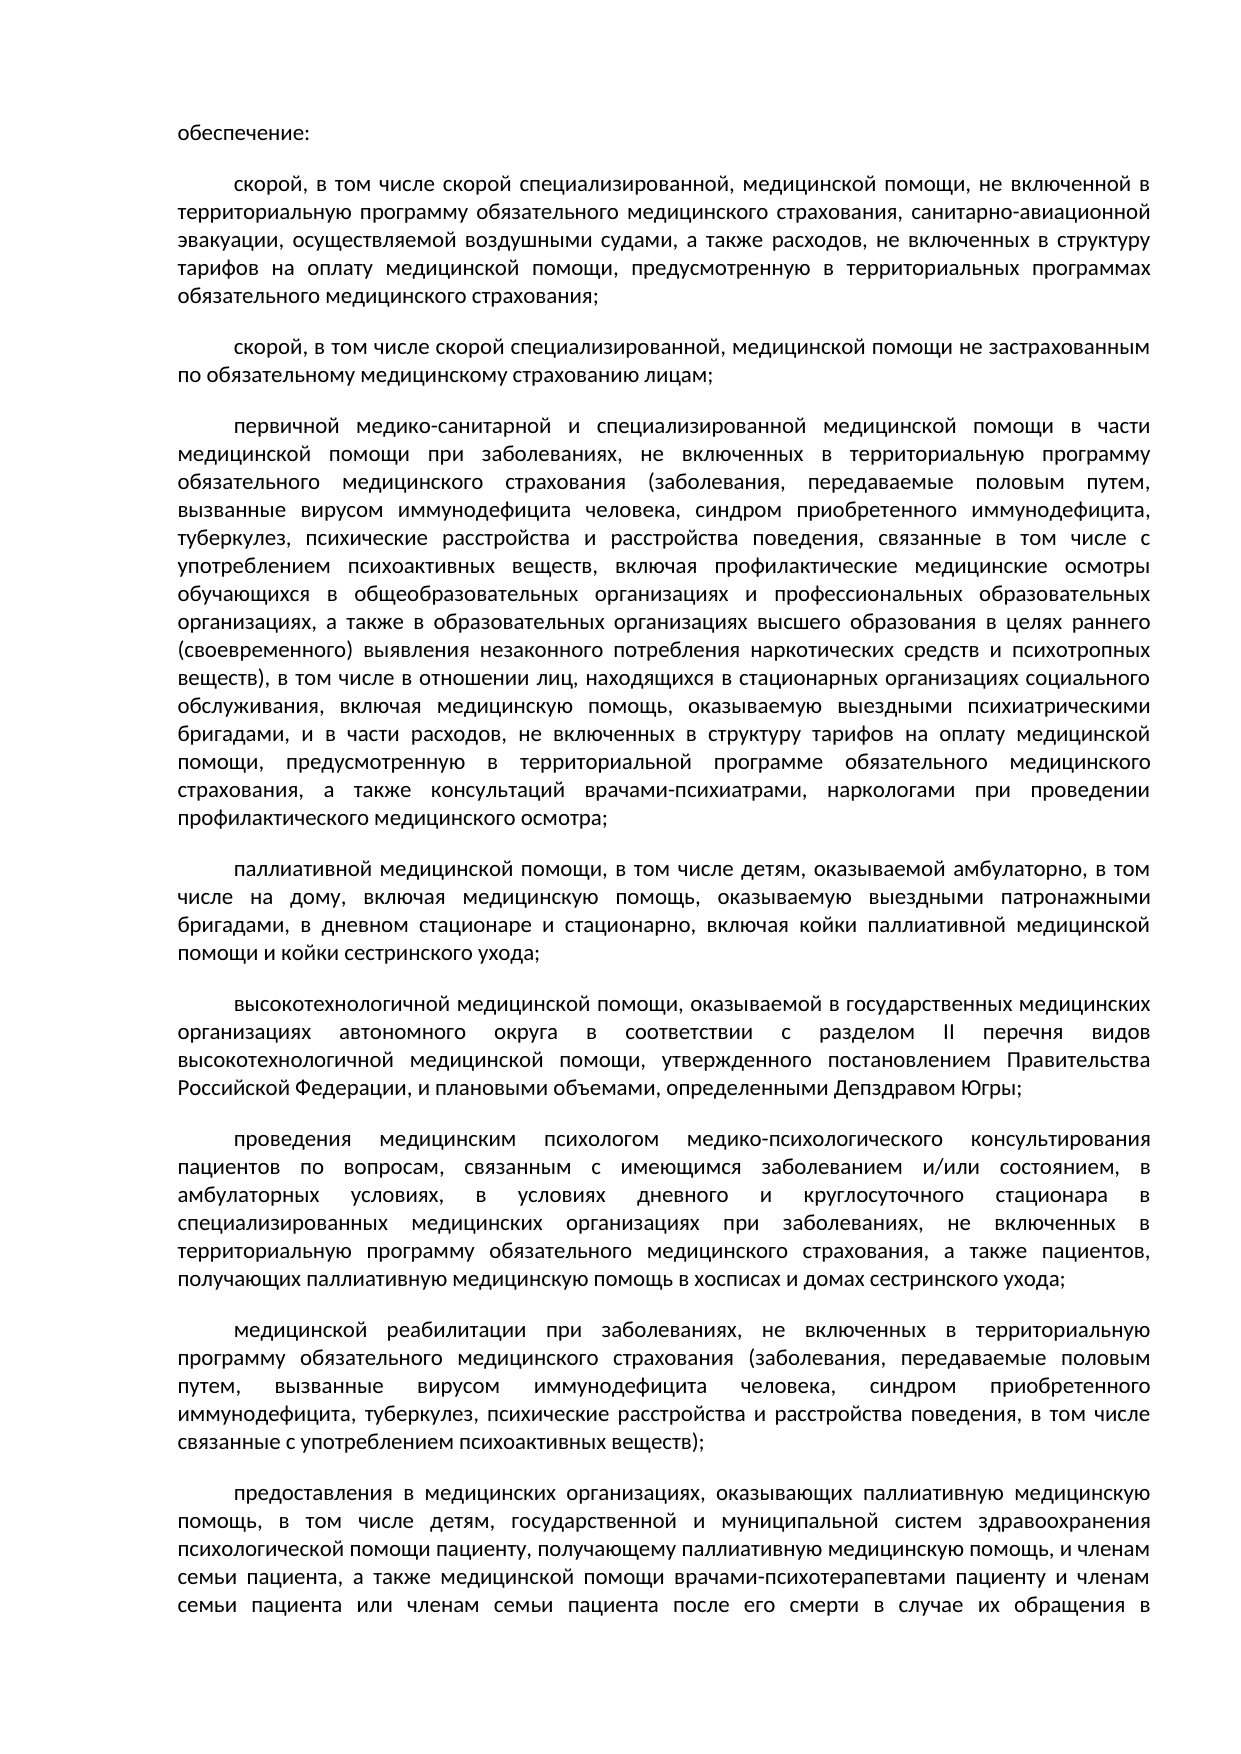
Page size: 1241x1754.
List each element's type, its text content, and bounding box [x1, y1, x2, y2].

text высокотехнологичной медицинской помощи, оказываемой в государственных медицинских организациях автономного округа в соответствии с разделом II перечня видов высокотехнологичной медицинской помощи, утвержденного постановлением Правительства Российской Федерации, и плановыми объемами, определенными Депздравом Югры; [177, 989, 1152, 1101]
text скорой, в том числе скорой специализированной, медицинской помощи, не включенной в территориальную программу обязательного медицинского страхования, санитарно-авиационной эвакуации, осуществляемой воздушными судами, а также расходов, не включенных в структуру тарифов на оплату медицинской помощи, предусмотренную в территориальных программах обязательного медицинского страхования; [177, 169, 1152, 309]
text медицинской реабилитации при заболеваниях, не включенных в территориальную программу обязательного медицинского страхования (заболевания, передаваемые половым путем, вызванные вирусом иммунодефицита человека, синдром приобретенного иммунодефицита, туберкулез, психические расстройства и расстройства поведения, в том числе связанные с употреблением психоактивных веществ); [177, 1315, 1152, 1455]
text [177, 1478, 1152, 1618]
text скорой, в том числе скорой специализированной, медицинской помощи не застрахованным по обязательному медицинскому страхованию лицам; [177, 332, 1152, 388]
text проведения медицинским психологом медико-психологического консультирования пациентов по вопросам, связанным с имеющимся заболеванием и/или состоянием, в амбулаторных условиях, в условиях дневного и круглосуточного стационара в специализированных медицинских организациях при заболеваниях, не включенных в территориальную программу обязательного медицинского страхования, а также пациентов, получающих паллиативную медицинскую помощь в хосписах и домах сестринского ухода; [177, 1124, 1152, 1292]
text первичной медико-санитарной и специализированной медицинской помощи в части медицинской помощи при заболеваниях, не включенных в территориальную программу обязательного медицинского страхования (заболевания, передаваемые половым путем, вызванные вирусом иммунодефицита человека, синдром приобретенного иммунодефицита, туберкулез, психические расстройства и расстройства поведения, связанные в том числе с употреблением психоактивных веществ, включая профилактические медицинские осмотры обучающихся в общеобразовательных организациях и профессиональных образовательных организациях, а также в образовательных организациях высшего образования в целях раннего (своевременного) выявления незаконного потребления наркотических средств и психотропных веществ), в том числе в отношении лиц, находящихся в стационарных организациях социального обслуживания, включая медицинскую помощь, оказываемую выездными психиатрическими бригадами, и в части расходов, не включенных в структуру тарифов на оплату медицинской помощи, предусмотренную в территориальной программе обязательного медицинского страхования, а также консультаций врачами-психиатрами, наркологами при проведении профилактического медицинского осмотра; [177, 411, 1152, 831]
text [177, 118, 1152, 146]
text паллиативной медицинской помощи, в том числе детям, оказываемой амбулаторно, в том числе на дому, включая медицинскую помощь, оказываемую выездными патронажными бригадами, в дневном стационаре и стационарно, включая койки паллиативной медицинской помощи и койки сестринского ухода; [177, 854, 1152, 966]
